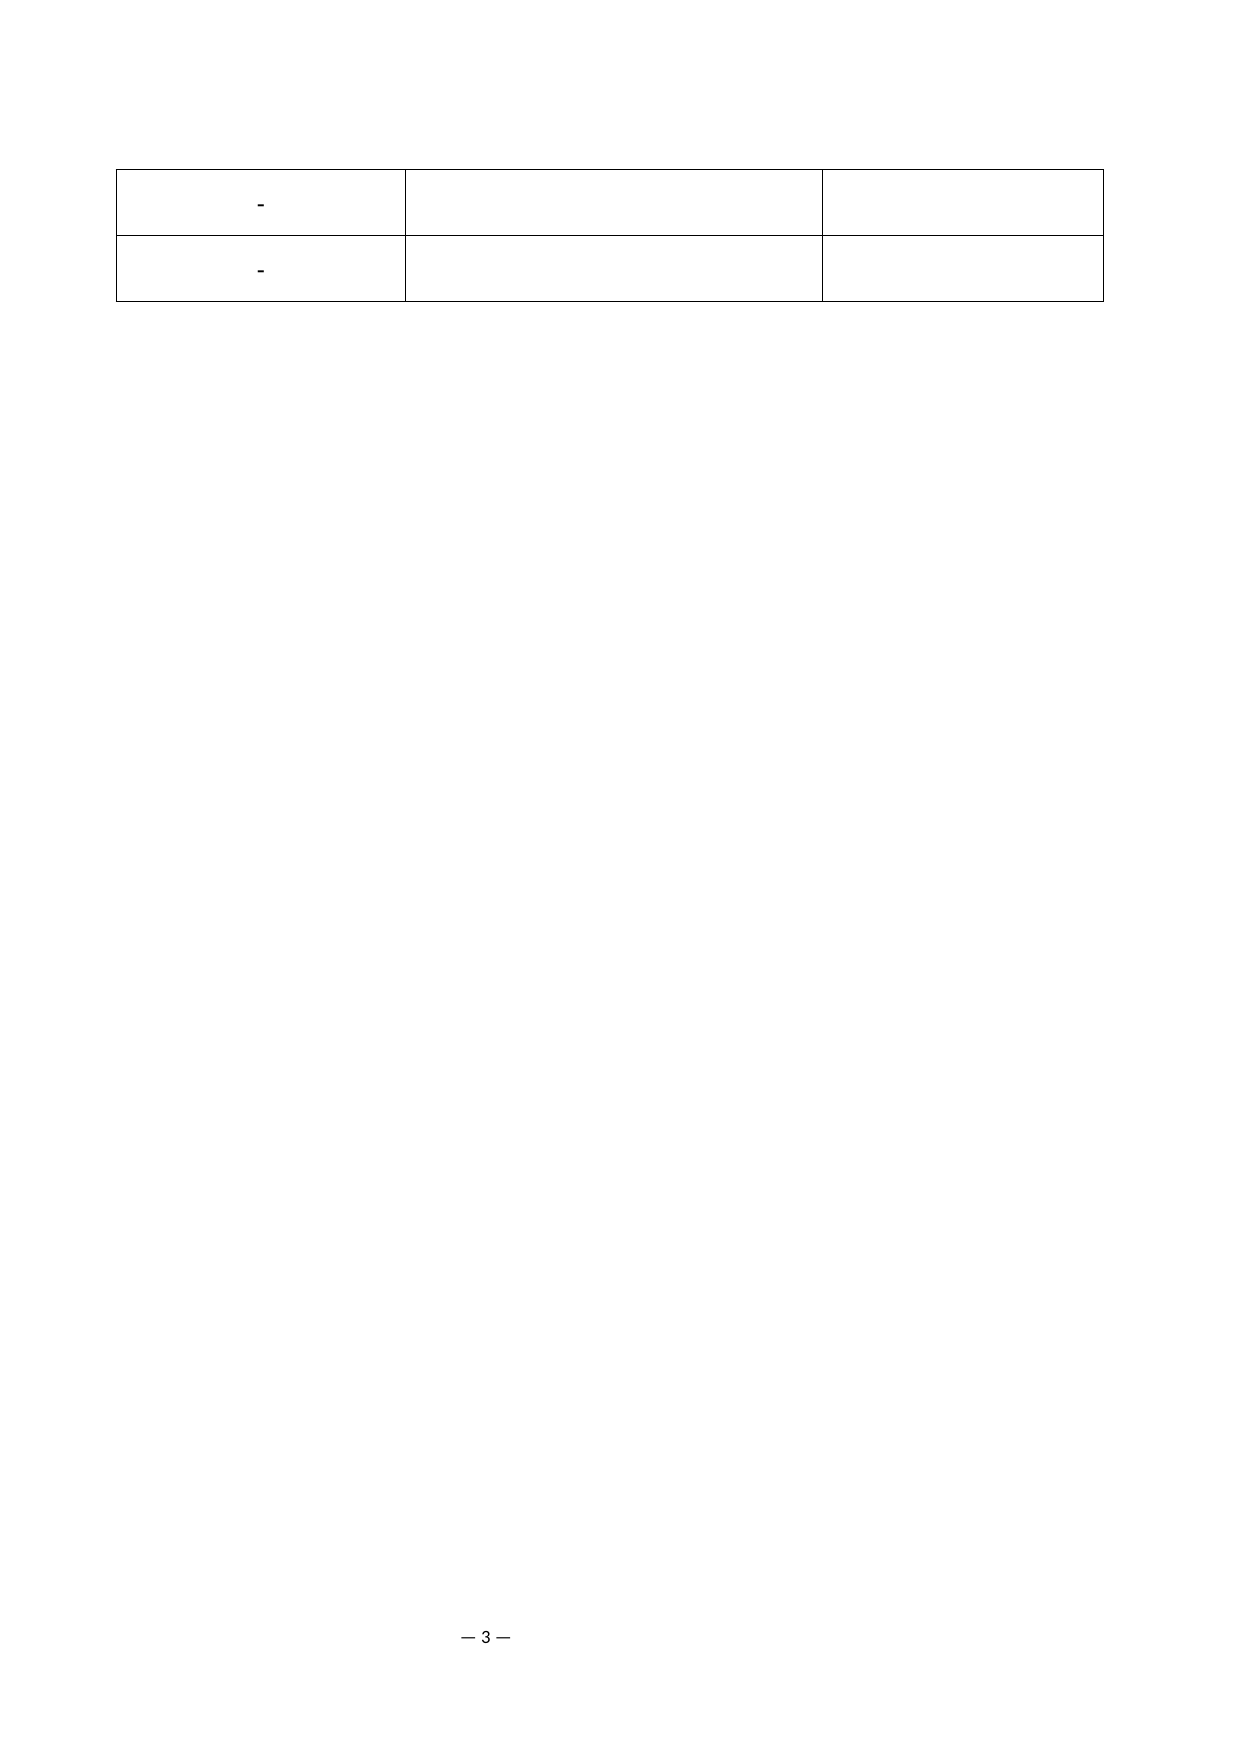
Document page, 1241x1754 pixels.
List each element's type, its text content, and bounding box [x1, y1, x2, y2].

table_cell [406, 236, 822, 301]
table_cell - [117, 170, 405, 235]
table_cell - [117, 236, 405, 301]
table_cell [406, 170, 822, 235]
table_cell [823, 170, 1103, 235]
table_cell [823, 236, 1103, 301]
